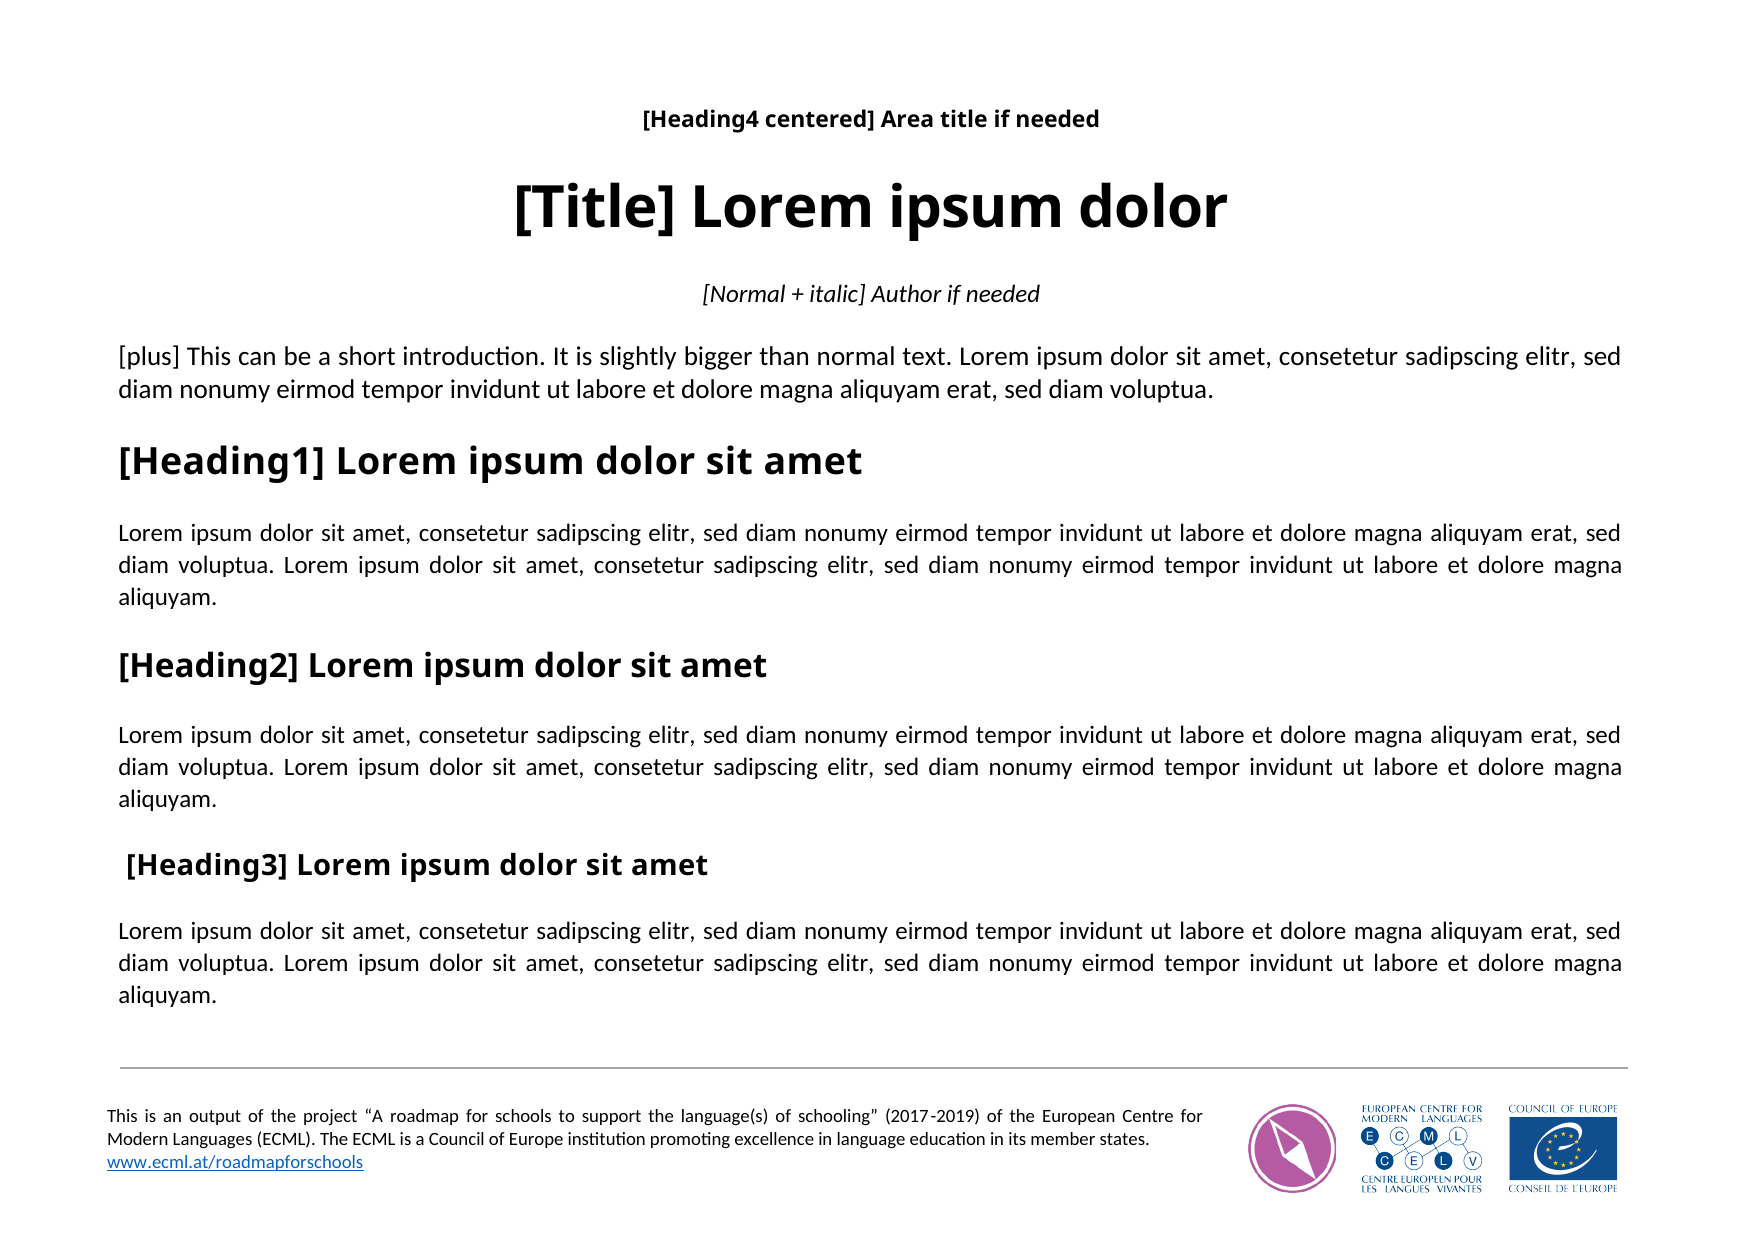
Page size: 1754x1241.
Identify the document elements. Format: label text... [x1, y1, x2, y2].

title [Title] Lorem ipsum dolor [118, 165, 1624, 245]
subtitle [Heading2] Lorem ipsum dolor sit amet [118, 642, 1624, 688]
subtitle [Heading3] Lorem ipsum dolor sit amet [118, 844, 1624, 884]
text [Normal + italic] Author if needed [118, 278, 1624, 308]
picture [1360, 1104, 1618, 1193]
text [plus] This can be a short introduction. It is slightly bigger than normal text. Lorem ipsum dolor sit amet, consetetur sadipscing elitr, sed diam nonumy eirmod tempor invidunt ut labore et dolore magna aliquyam erat, sed diam voluptua. [118, 339, 1624, 405]
picture [1248, 1104, 1337, 1193]
subtitle [Heading4 centered] Area title if needed [118, 103, 1624, 135]
subtitle [Heading1] Lorem ipsum dolor sit amet [118, 434, 1624, 485]
